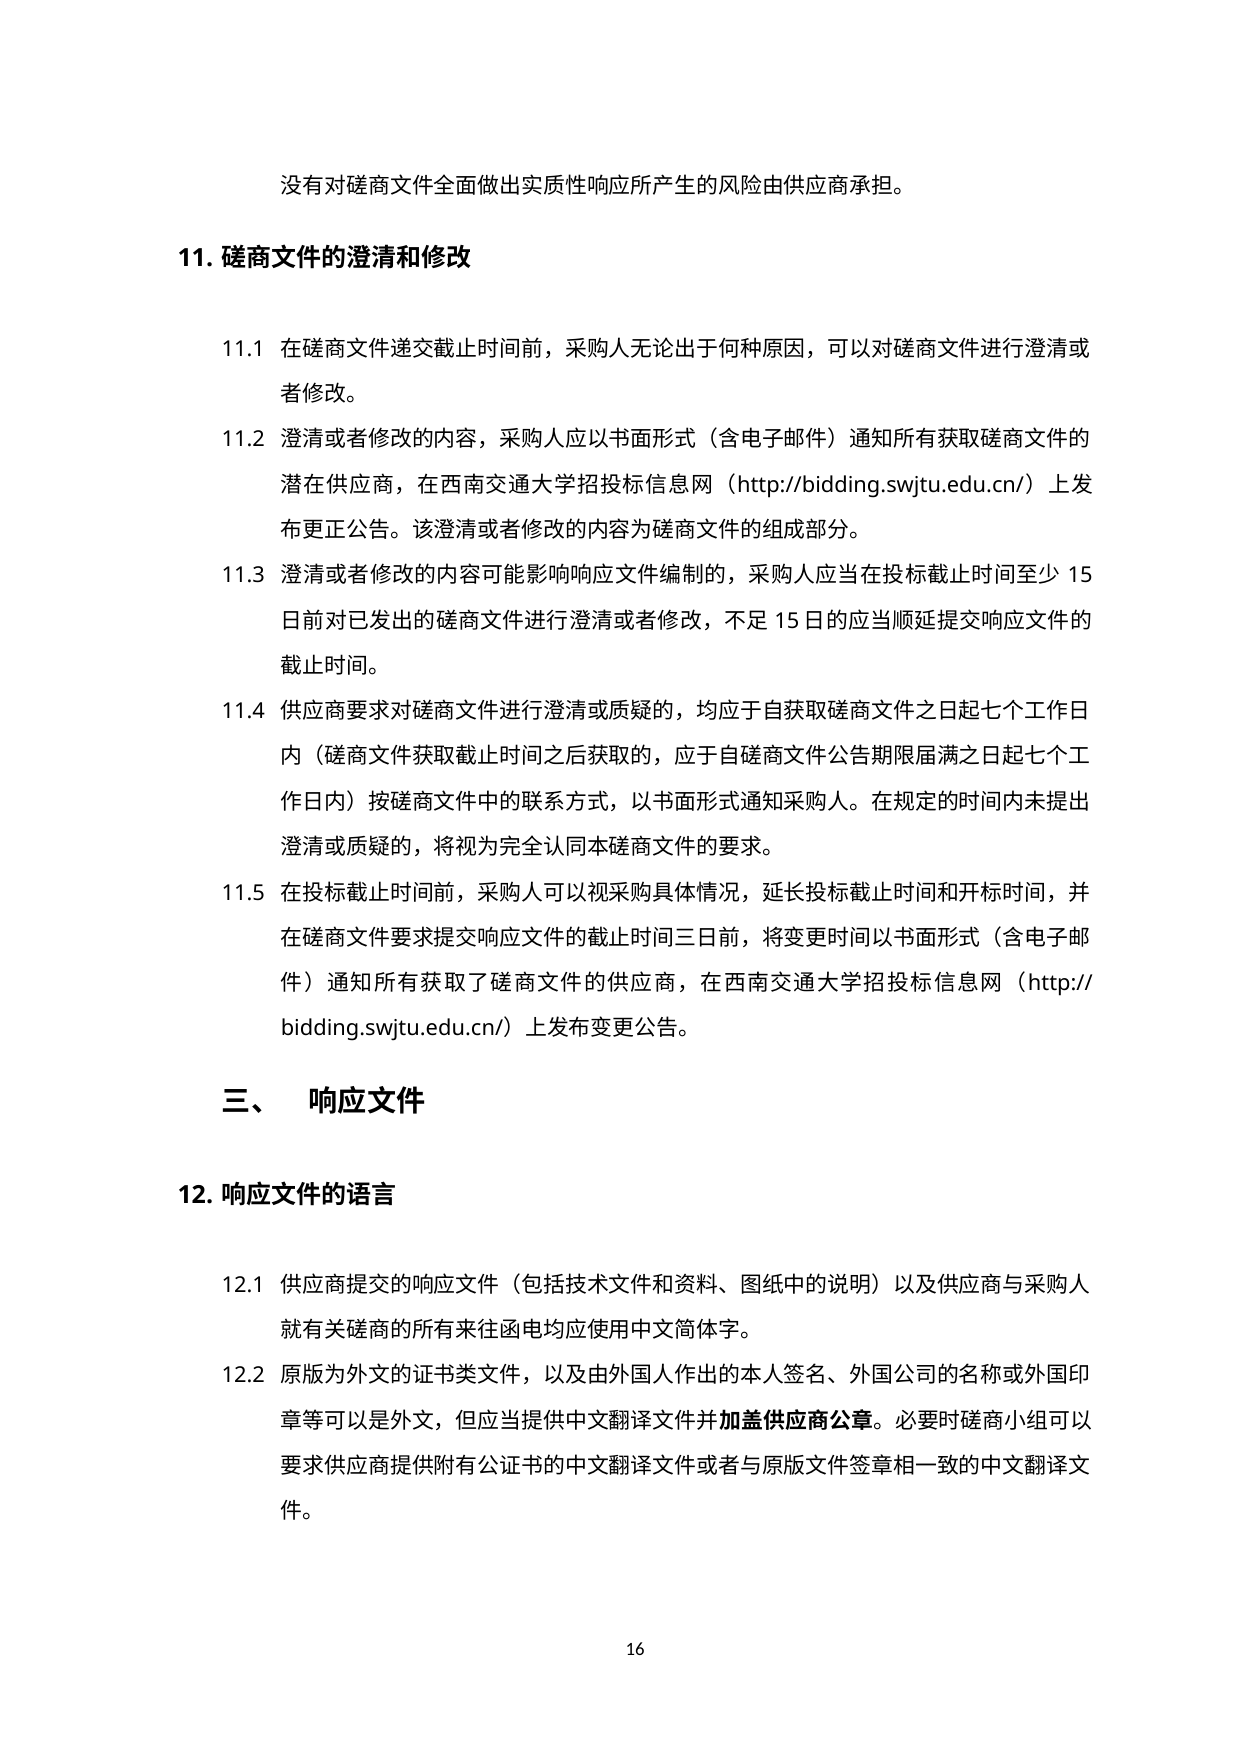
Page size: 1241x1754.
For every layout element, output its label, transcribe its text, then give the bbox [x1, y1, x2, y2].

subtitle 磋商文件的澄清和修改 [177, 233, 1092, 279]
list 澄清或者修改的内容，采购人应以书面形式（含电子邮件）通知所有获取磋商文件的潜在供应商，在西南交通大学招投标信息网（http://bidding.swjtu.edu.cn/）上发布更正公告。该澄清或者修改的内容为磋商文件的组成部分。 [221, 414, 1092, 551]
list 在投标截止时间前，采购人可以视采购具体情况，延长投标截止时间和开标时间，并在磋商文件要求提交响应文件的截止时间三日前，将变更时间以书面形式（含电子邮件）通知所有获取了磋商文件的供应商，在西南交通大学招投标信息网（http://bidding.swjtu.edu.cn/）上发布变更公告。 [221, 868, 1092, 1049]
list 澄清或者修改的内容可能影响响应文件编制的，采购人应当在投标截止时间至少15日前对已发出的磋商文件进行澄清或者修改，不足15日的应当顺延提交响应文件的截止时间。 [221, 551, 1092, 686]
list 供应商要求对磋商文件进行澄清或质疑的，均应于自获取磋商文件之日起七个工作日内（磋商文件获取截止时间之后获取的，应于自磋商文件公告期限届满之日起七个工作日内）按磋商文件中的联系方式，以书面形式通知采购人。在规定的时间内未提出澄清或质疑的，将视为完全认同本磋商文件的要求。 [221, 686, 1092, 868]
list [221, 161, 1092, 206]
list 供应商提交的响应文件（包括技术文件和资料、图纸中的说明）以及供应商与采购人就有关磋商的所有来往函电均应使用中文简体字。 [221, 1260, 1092, 1351]
list 在磋商文件递交截止时间前，采购人无论出于何种原因，可以对磋商文件进行澄清或者修改。 [221, 324, 1092, 414]
subtitle 响应文件 [222, 1076, 1092, 1121]
list 原版为外文的证书类文件，以及由外国人作出的本人签名、外国公司的名称或外国印章等可以是外文，但应当提供中文翻译文件并加盖供应商公章。必要时磋商小组可以要求供应商提供附有公证书的中文翻译文件或者与原版文件签章相一致的中文翻译文件。 [221, 1351, 1092, 1532]
subtitle 响应文件的语言 [177, 1169, 1092, 1215]
